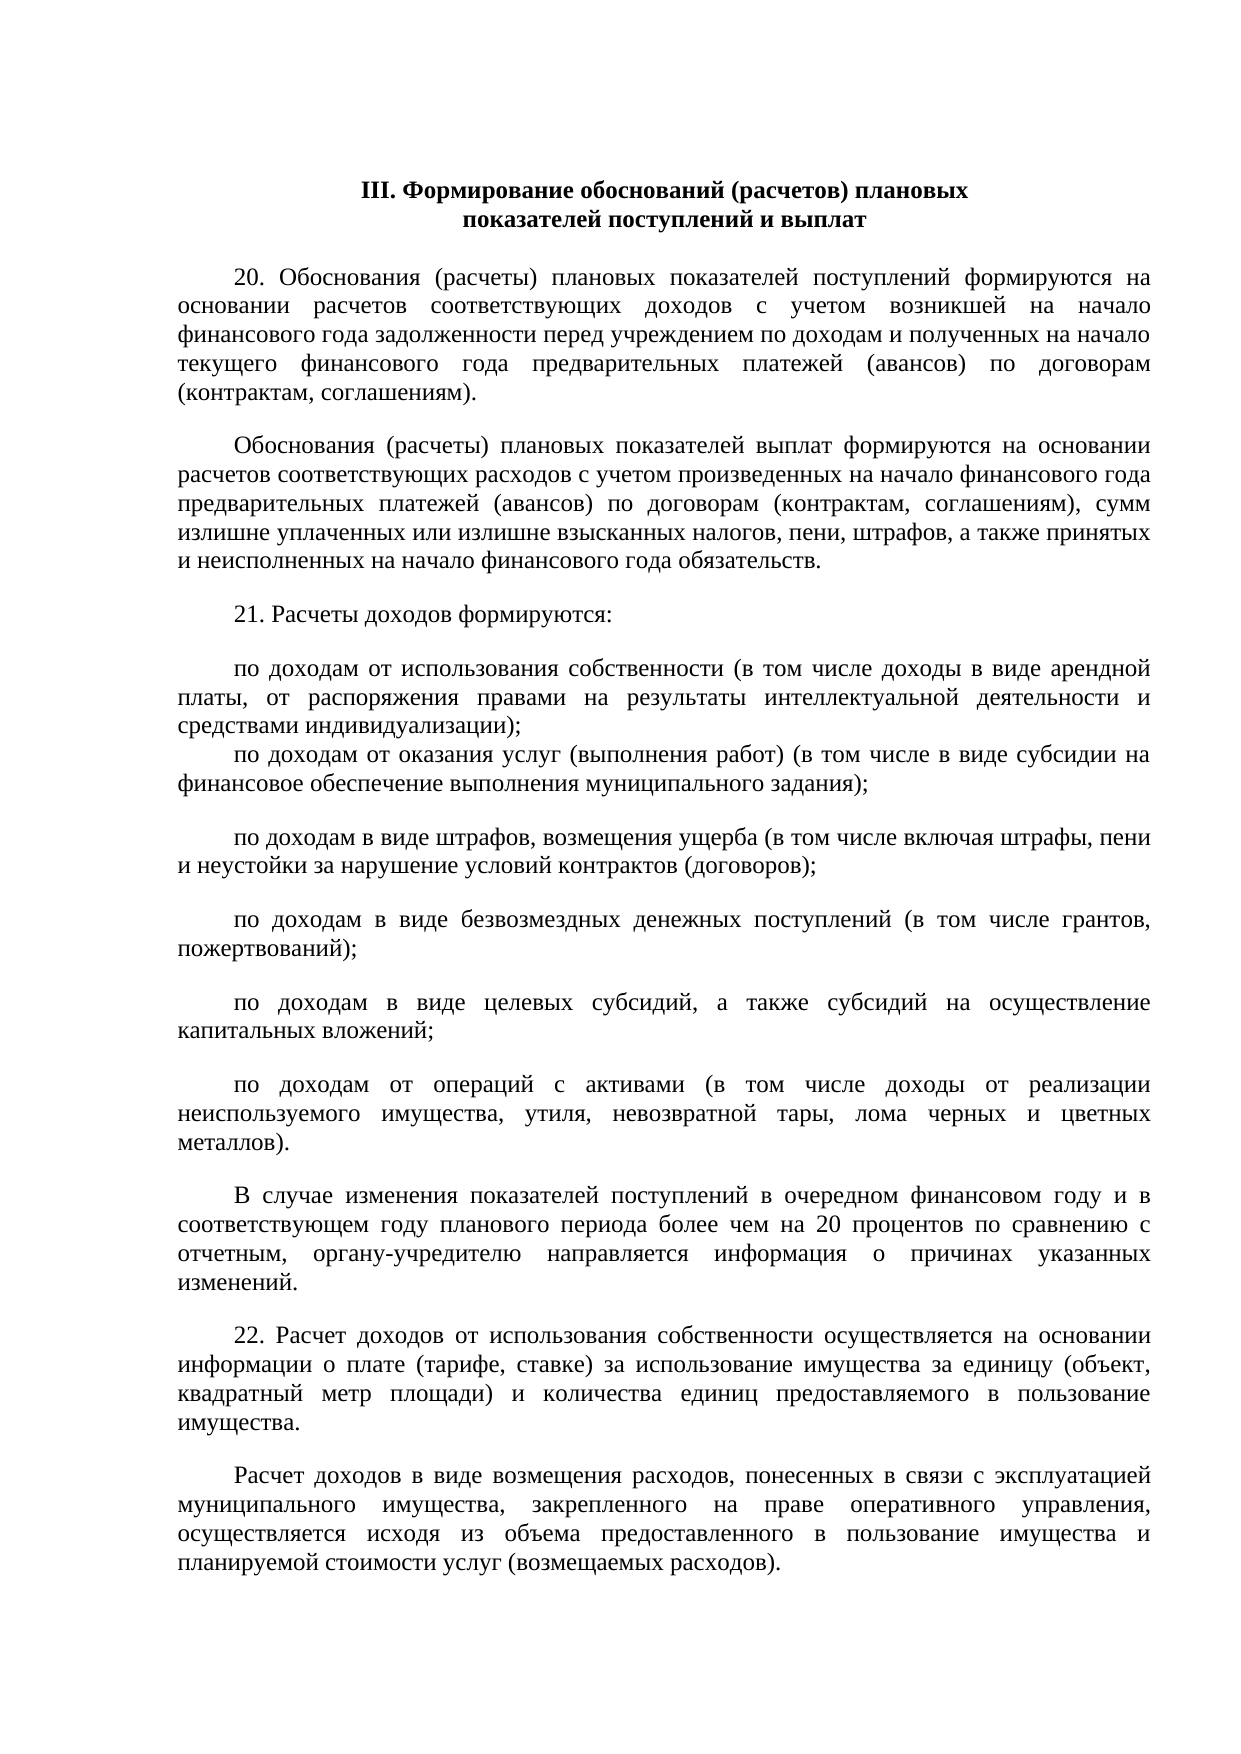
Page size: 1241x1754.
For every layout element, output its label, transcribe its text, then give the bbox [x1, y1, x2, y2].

text 22. Расчет доходов от использования собственности осуществляется на основании информации о плате (тарифе, ставке) за использование имущества за единицу (объект, квадратный метр площади) и количества единиц предоставляемого в пользование имущества. [177, 1321, 1152, 1436]
text по доходам от использования собственности (в том числе доходы в виде арендной платы, от распоряжения правами на результаты интеллектуальной деятельности и средствами индивидуализации); [177, 653, 1152, 739]
text по доходам от оказания услуг (выполнения работ) (в том числе в виде субсидии на финансовое обеспечение выполнения муниципального задания); [177, 739, 1152, 797]
text Расчет доходов в виде возмещения расходов, понесенных в связи с эксплуатацией муниципального имущества, закрепленного на праве оперативного управления, осуществляется исходя из объема предоставленного в пользование имущества и планируемой стоимости услуг (возмещаемых расходов). [177, 1461, 1152, 1576]
text Обоснования (расчеты) плановых показателей выплат формируются на основании расчетов соответствующих расходов с учетом произведенных на начало финансового года предварительных платежей (авансов) по договорам (контрактам, соглашениям), сумм излишне уплаченных или излишне взысканных налогов, пени, штрафов, а также принятых и неисполненных на начало финансового года обязательств. [177, 431, 1152, 574]
text по доходам в виде целевых субсидий, а также субсидий на осуществление капитальных вложений; [177, 987, 1152, 1044]
text по доходам в виде штрафов, возмещения ущерба (в том числе включая штрафы, пени и неустойки за нарушение условий контрактов (договоров); [177, 822, 1152, 879]
title III. Формирование обоснований (расчетов) плановых [177, 176, 1152, 204]
text по доходам от операций с активами (в том числе доходы от реализации неиспользуемого имущества, утиля, невозвратной тары, лома черных и цветных металлов). [177, 1069, 1152, 1156]
title показателей поступлений и выплат [177, 204, 1152, 233]
text В случае изменения показателей поступлений в очередном финансовом году и в соответствующем году планового периода более чем на 20 процентов по сравнению с отчетным, органу-учредителю направляется информация о причинах указанных изменений. [177, 1181, 1152, 1296]
text 20. Обоснования (расчеты) плановых показателей поступлений формируются на основании расчетов соответствующих доходов с учетом возникшей на начало финансового года задолженности перед учреждением по доходам и полученных на начало текущего финансового года предварительных платежей (авансов) по договорам (контрактам, соглашениям). [177, 262, 1152, 406]
text 21. Расчеты доходов формируются: [177, 599, 1152, 628]
text по доходам в виде безвозмездных денежных поступлений (в том числе грантов, пожертвований); [177, 904, 1152, 962]
